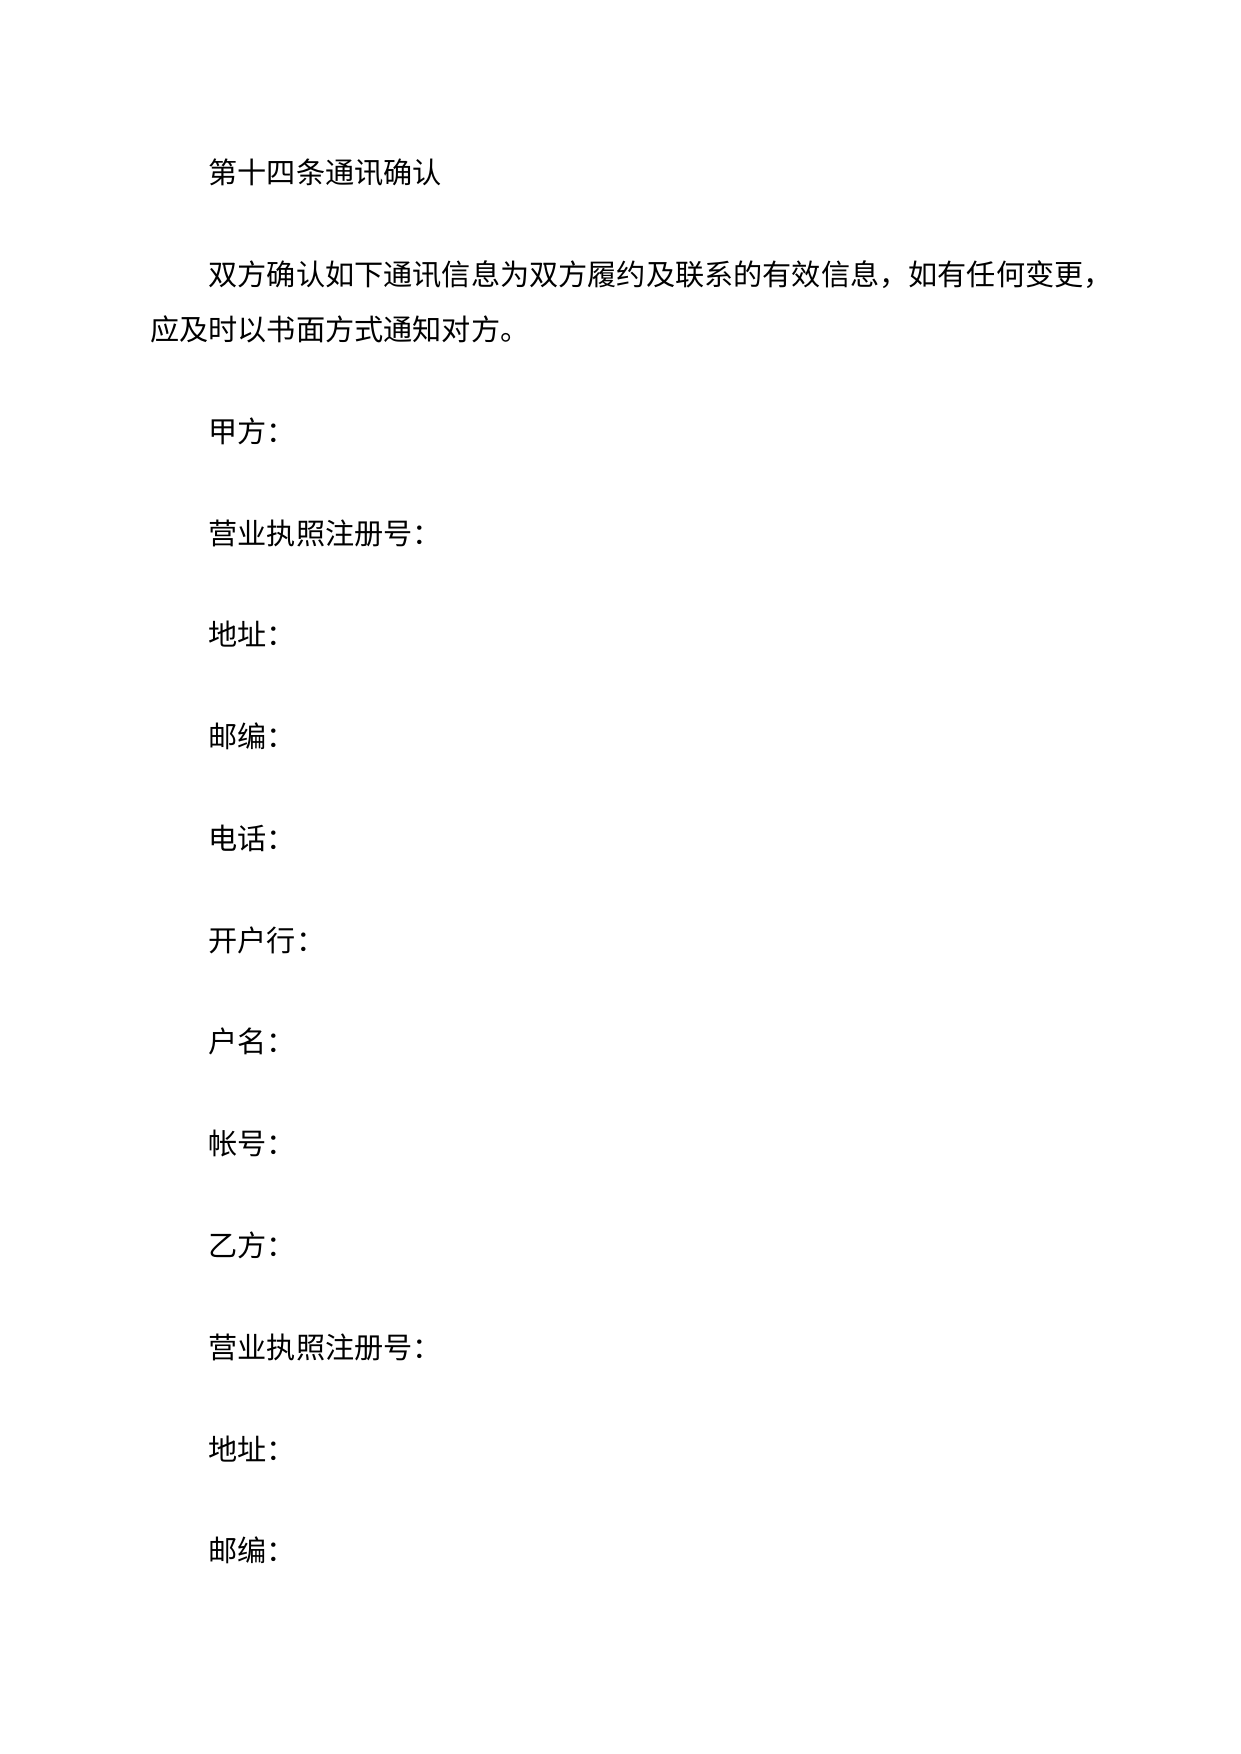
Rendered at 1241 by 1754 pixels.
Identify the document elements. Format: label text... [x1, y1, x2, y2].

text 第十四条通讯确认 [150, 150, 1090, 192]
text 邮编： [150, 714, 1090, 756]
text 邮编： [150, 1528, 1090, 1570]
text 双方确认如下通讯信息为双方履约及联系的有效信息，如有任何变更，应及时以书面方式通知对方。 [150, 252, 1090, 349]
text 开户行： [150, 917, 1090, 959]
text 地址： [150, 612, 1090, 654]
text 电话： [150, 816, 1090, 858]
text 营业执照注册号： [150, 1324, 1090, 1367]
text 营业执照注册号： [150, 510, 1090, 552]
text 户名： [150, 1019, 1090, 1061]
text 帐号： [150, 1121, 1090, 1163]
text 地址： [150, 1426, 1090, 1468]
text 乙方： [150, 1223, 1090, 1265]
text 甲方： [150, 408, 1090, 451]
